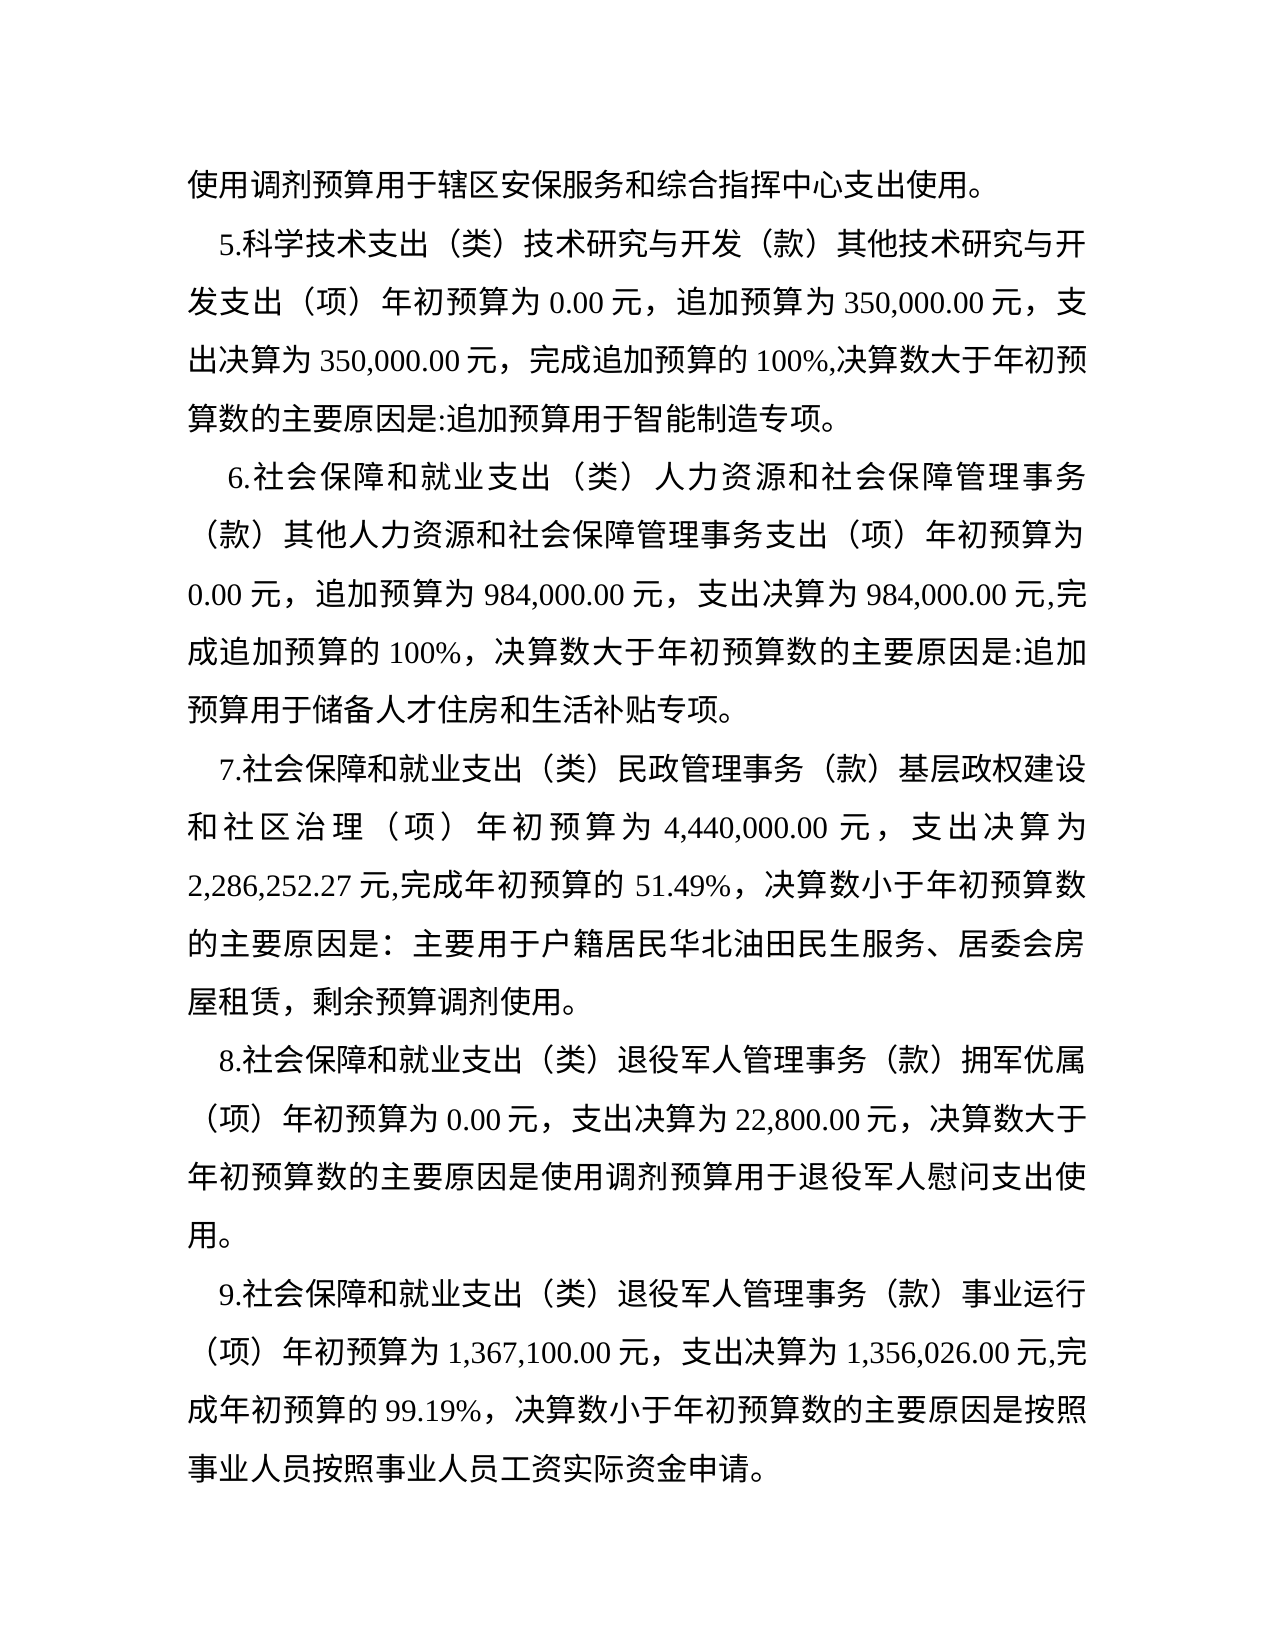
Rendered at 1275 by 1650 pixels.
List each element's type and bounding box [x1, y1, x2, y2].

text [187, 150, 1087, 1492]
